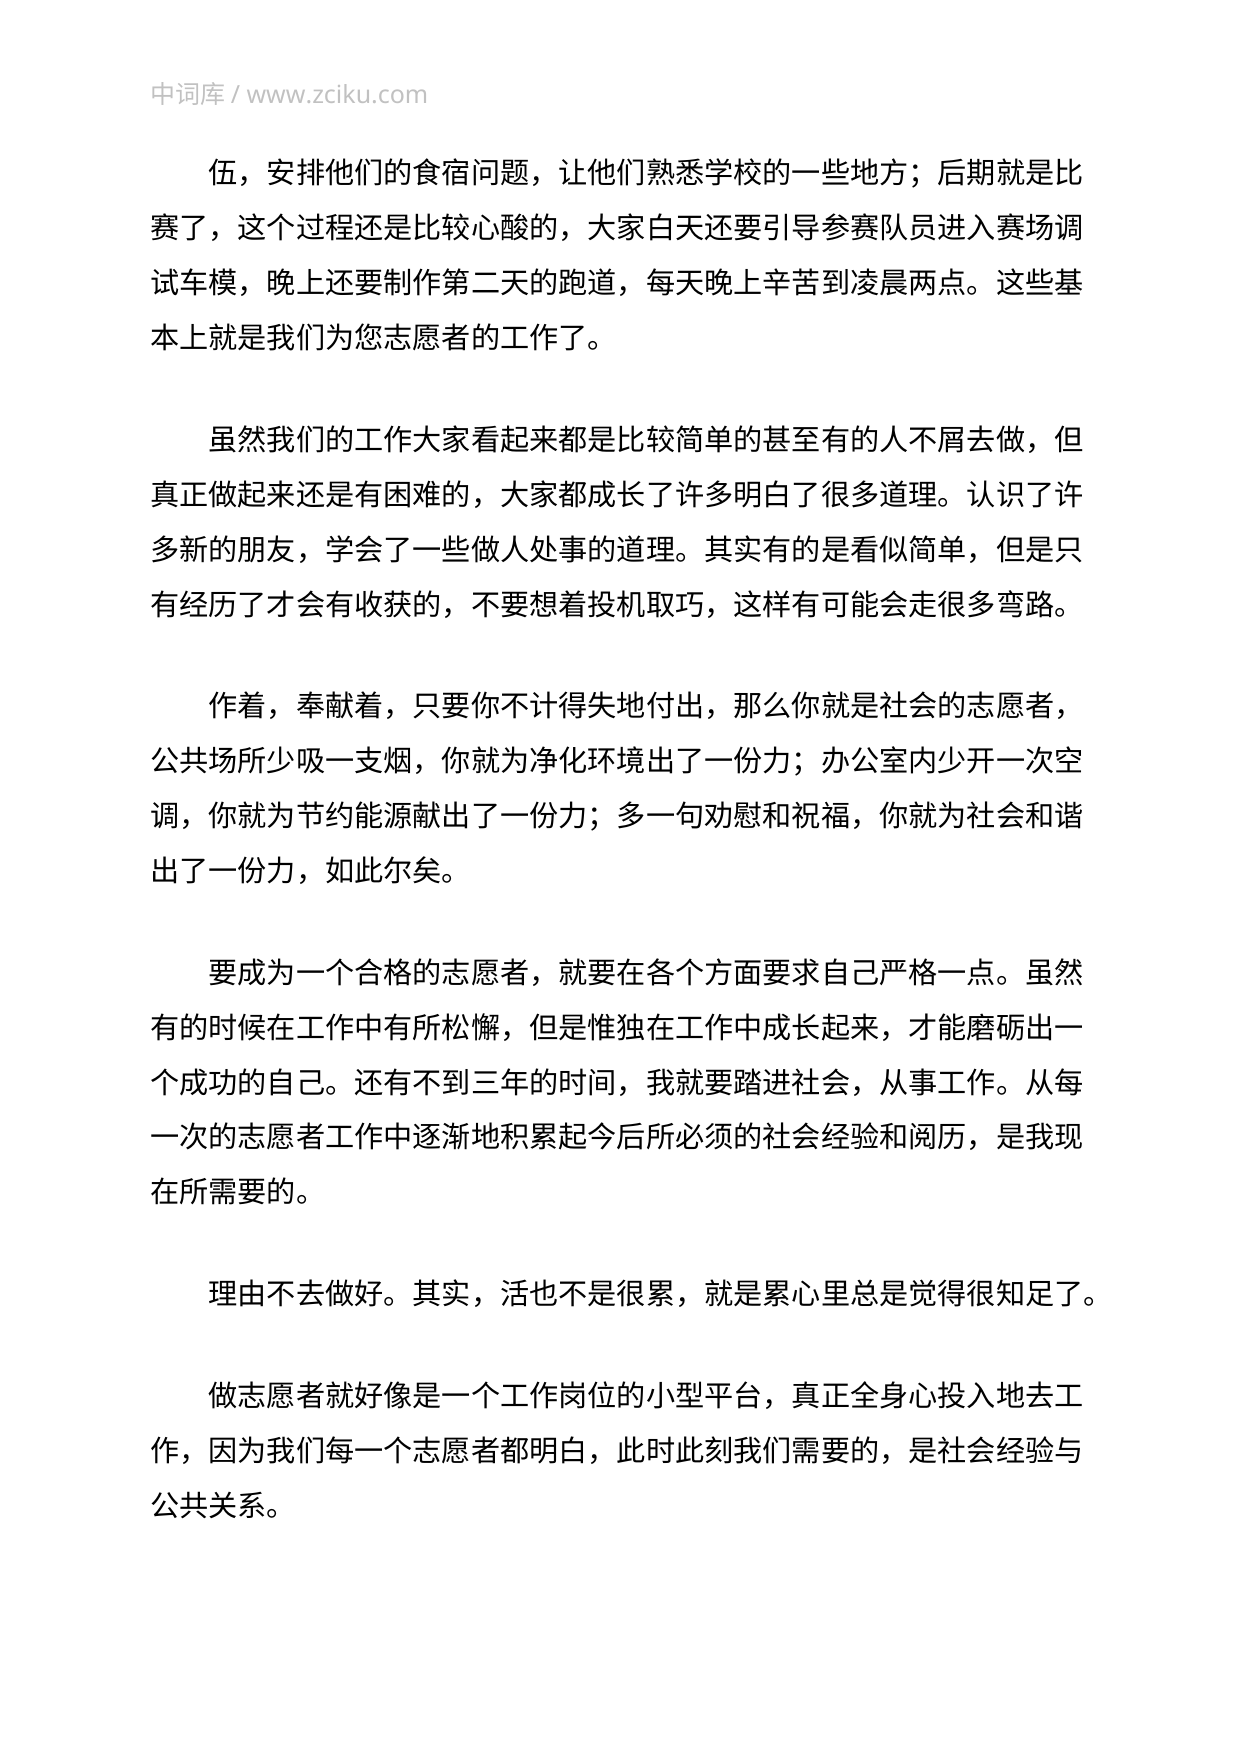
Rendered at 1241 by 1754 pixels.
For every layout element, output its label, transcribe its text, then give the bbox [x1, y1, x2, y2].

text 虽然我们的工作大家看起来都是比较简单的甚至有的人不屑去做，但真正做起来还是有困难的，大家都成长了许多明白了很多道理。认识了许多新的朋友，学会了一些做人处事的道理。其实有的是看似简单，但是只有经历了才会有收获的，不要想着投机取巧，这样有可能会走很多弯路。 [150, 416, 1090, 623]
text 理由不去做好。其实，活也不是很累，就是累心里总是觉得很知足了。 [150, 1271, 1090, 1313]
text 做志愿者就好像是一个工作岗位的小型平台，真正全身心投入地去工作，因为我们每一个志愿者都明白，此时此刻我们需要的，是社会经验与公共关系。 [150, 1372, 1090, 1524]
text 要成为一个合格的志愿者，就要在各个方面要求自己严格一点。虽然有的时候在工作中有所松懈，但是惟独在工作中成长起来，才能磨砺出一个成功的自己。还有不到三年的时间，我就要踏进社会，从事工作。从每一次的志愿者工作中逐渐地积累起今后所必须的社会经验和阅历，是我现在所需要的。 [150, 949, 1090, 1211]
text 作着，奉献着，只要你不计得失地付出，那么你就是社会的志愿者，公共场所少吸一支烟，你就为净化环境出了一份力；办公室内少开一次空调，你就为节约能源献出了一份力；多一句劝慰和祝福，你就为社会和谐出了一份力，如此尔矣。 [150, 683, 1090, 890]
text 伍，安排他们的食宿问题，让他们熟悉学校的一些地方；后期就是比赛了，这个过程还是比较心酸的，大家白天还要引导参赛队员进入赛场调试车模，晚上还要制作第二天的跑道，每天晚上辛苦到凌晨两点。这些基本上就是我们为您志愿者的工作了。 [150, 150, 1090, 357]
